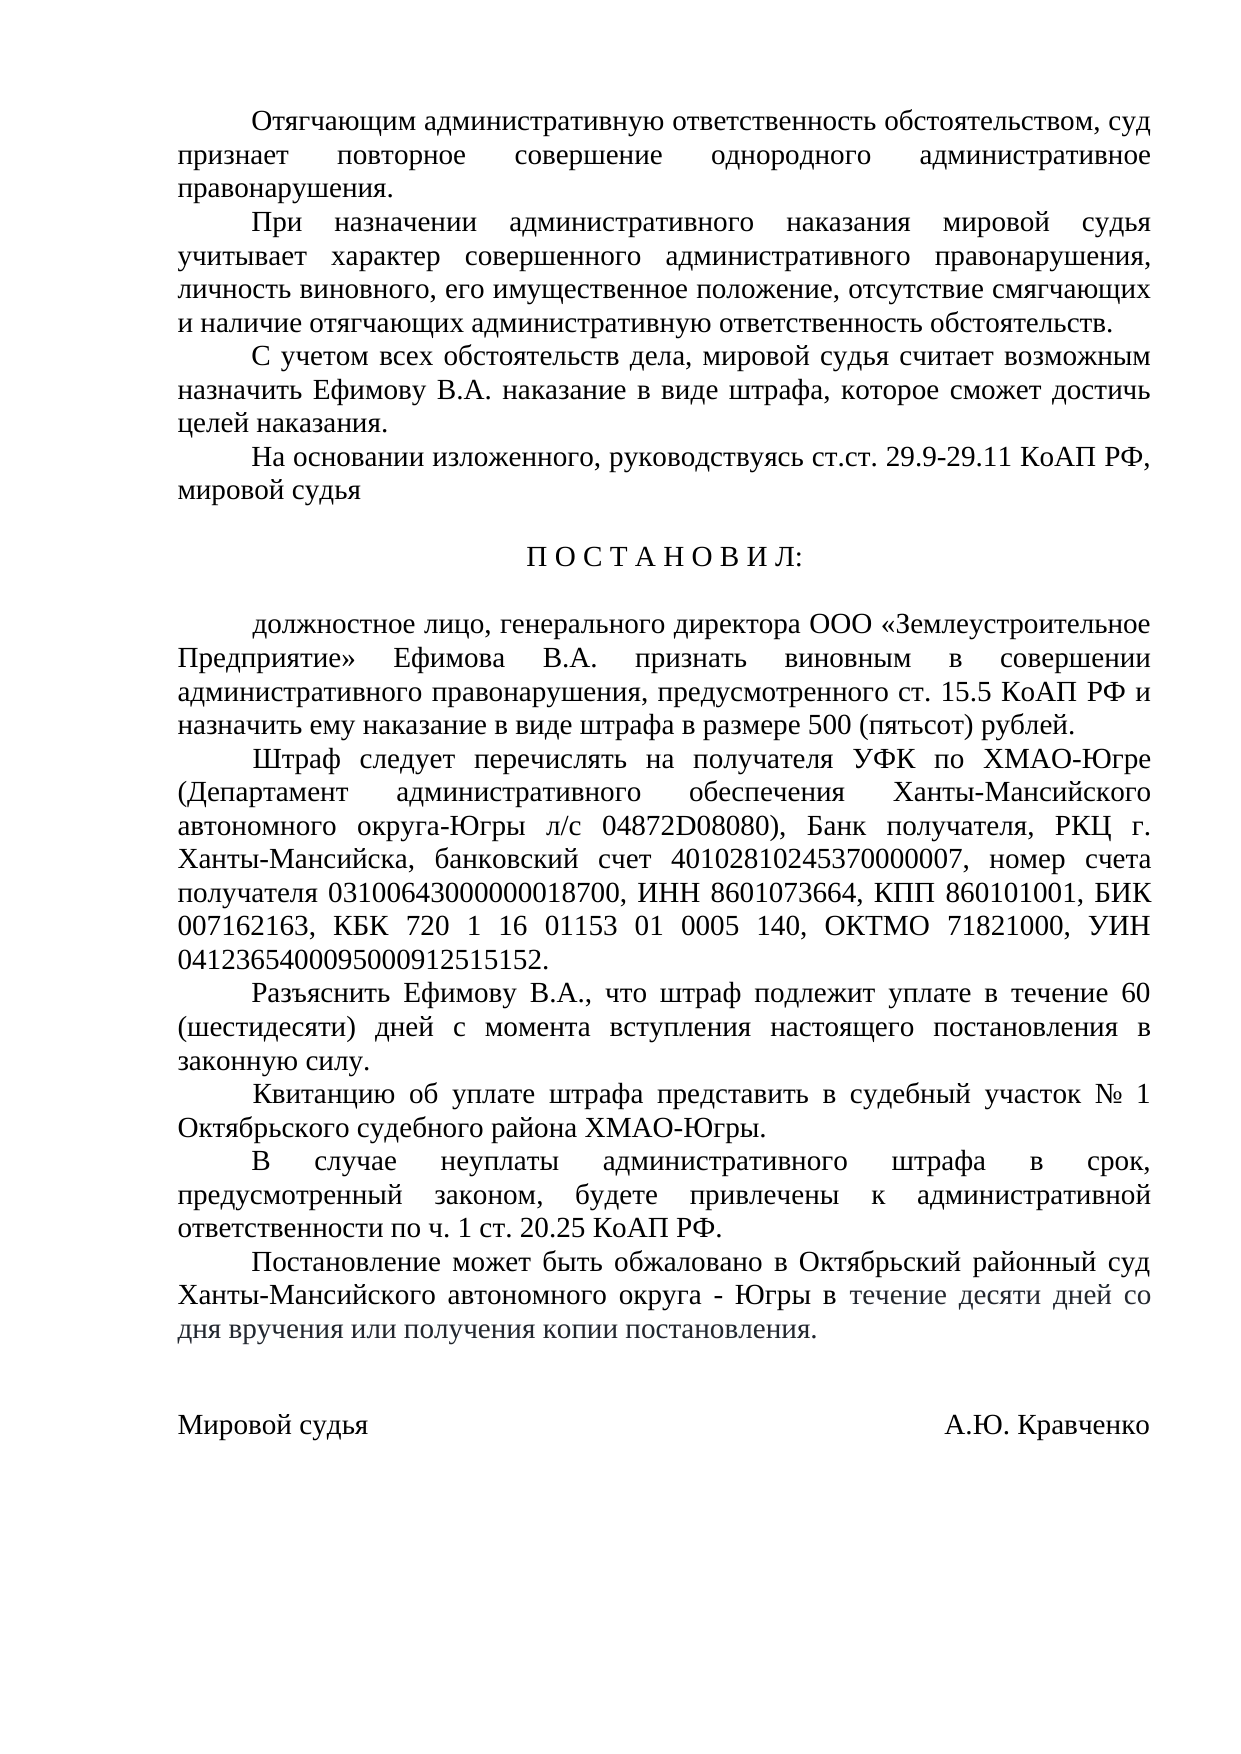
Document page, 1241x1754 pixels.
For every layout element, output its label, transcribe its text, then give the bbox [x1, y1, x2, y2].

text При назначении административного наказания мировой судья учитывает характер совершенного административного правонарушения, личность виновного, его имущественное положение, отсутствие смягчающих и наличие отягчающих административную ответственность обстоятельств. [177, 204, 1152, 338]
text П О С Т А Н О В И Л: [177, 539, 1152, 573]
text На основании изложенного, руководствуясь ст.ст. 29.9-29.11 КоАП РФ, мировой судья [177, 439, 1152, 506]
text должностное лицо, генерального директора ООО «Землеустроительное Предприятие» Ефимова В.А. признать виновным в совершении административного правонарушения, предусмотренного ст. 15.5 КоАП РФ и назначить ему наказание в виде штрафа в размере 500 (пятьсот) рублей. [177, 607, 1152, 741]
text В случае неуплаты административного штрафа в срок, предусмотренный законом, будете привлечены к административной ответственности по ч. 1 ст. 20.25 КоАП РФ. [177, 1143, 1152, 1244]
text С учетом всех обстоятельств дела, мировой судья считает возможным назначить Ефимову В.А. наказание в виде штрафа, которое сможет достичь целей наказания. [177, 338, 1152, 439]
text Штраф следует перечислять на получателя УФК по ХМАО-Югре (Департамент административного обеспечения Ханты-Мансийского автономного округа-Югры л/с 04872D08080), Банк получателя, РКЦ г. Ханты-Мансийска, банковский счет 40102810245370000007, номер счета получателя 03100643000000018700, ИНН 8601073664, КПП 860101001, БИК 007162163, КБК 720 1 16 01153 01 0005 140, ОКТМО 71821000, УИН 0412365400095000912515152. [177, 741, 1152, 976]
text Квитанцию об уплате штрафа представить в судебный участок № 1 Октябрьского судебного района ХМАО-Югры. [177, 1076, 1152, 1143]
text Мировой судья А.Ю. Кравченко [177, 1407, 1152, 1440]
text Отягчающим административную ответственность обстоятельством, суд признает повторное совершение однородного административное правонарушения. [177, 103, 1152, 204]
text Постановление может быть обжаловано в Октябрьский районный суд Ханты-Мансийского автономного округа - Югры в течение десяти дней со дня вручения или получения копии постановления. [177, 1244, 1152, 1344]
text Разъяснить Ефимову В.А., что штраф подлежит уплате в течение 60 (шестидесяти) дней с момента вступления настоящего постановления в законную силу. [177, 976, 1152, 1076]
